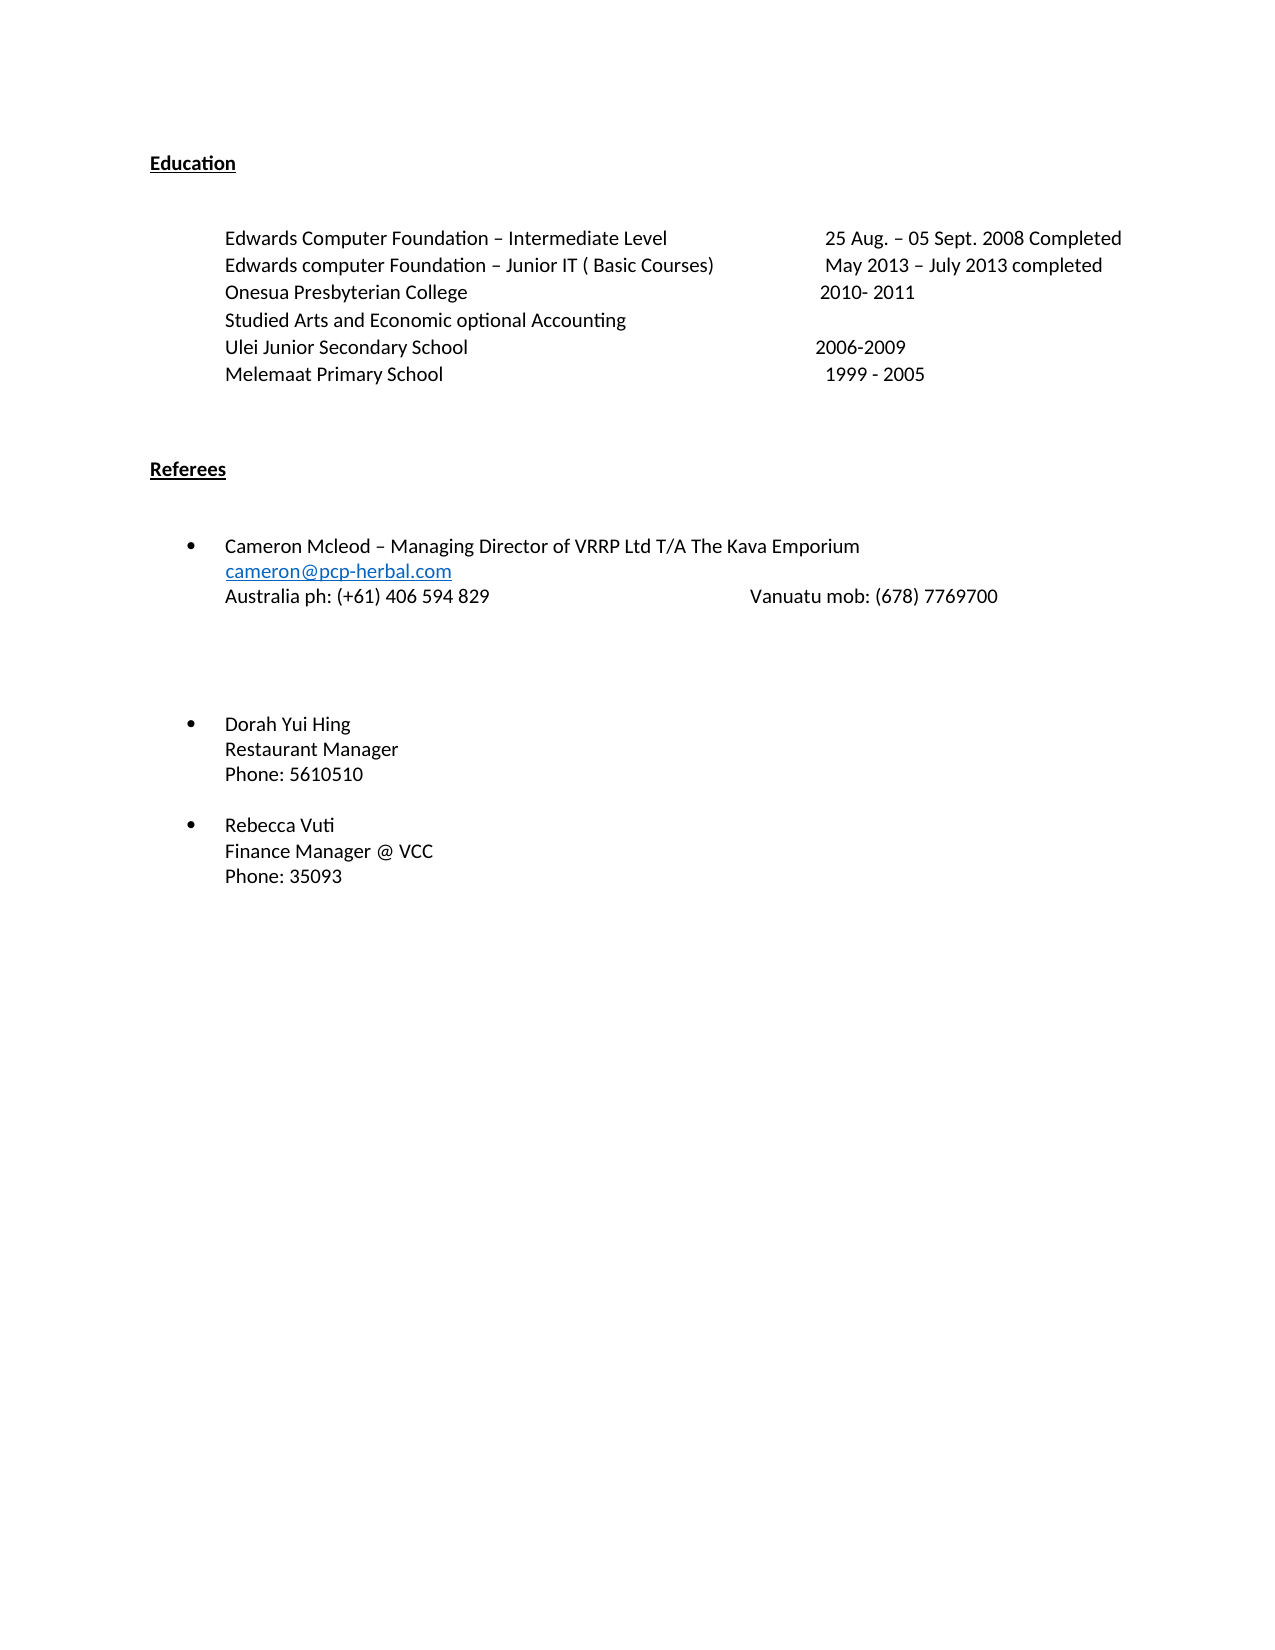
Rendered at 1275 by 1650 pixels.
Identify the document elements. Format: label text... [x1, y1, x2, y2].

list Rebecca Vuti [187, 812, 1125, 838]
list Ulei Junior Secondary School 2006-2009 [225, 334, 1125, 360]
text Referees [150, 457, 1125, 482]
text Education [150, 150, 1125, 175]
text Phone: 35093 [225, 863, 1125, 889]
list Edwards Computer Foundation – Intermediate Level 25 Aug. – 05 Sept. 2008 Completed [225, 225, 1125, 250]
text Phone: 5610510 [225, 762, 1125, 787]
list Onesua Presbyterian College 2010- 2011 [225, 279, 1125, 305]
text Finance Manager @ VCC [225, 838, 1125, 863]
list Studied Arts and Economic optional Accounting [225, 307, 1125, 332]
text Australia ph: (+61) 406 594 829 Vanuatu mob: (678) 7769700 [150, 584, 1125, 609]
list Melemaat Primary School 1999 - 2005 [225, 362, 1125, 387]
list Cameron Mcleod – Managing Director of VRRP Ltd T/A The Kava Emporium [187, 533, 1125, 558]
text cameron@pcp-herbal.com [150, 558, 1125, 584]
list Edwards computer Foundation – Junior IT ( Basic Courses) May 2013 – July 2013 completed [225, 252, 1125, 277]
list Dorah Yui Hing [187, 711, 1125, 736]
text Restaurant Manager [225, 736, 1125, 762]
